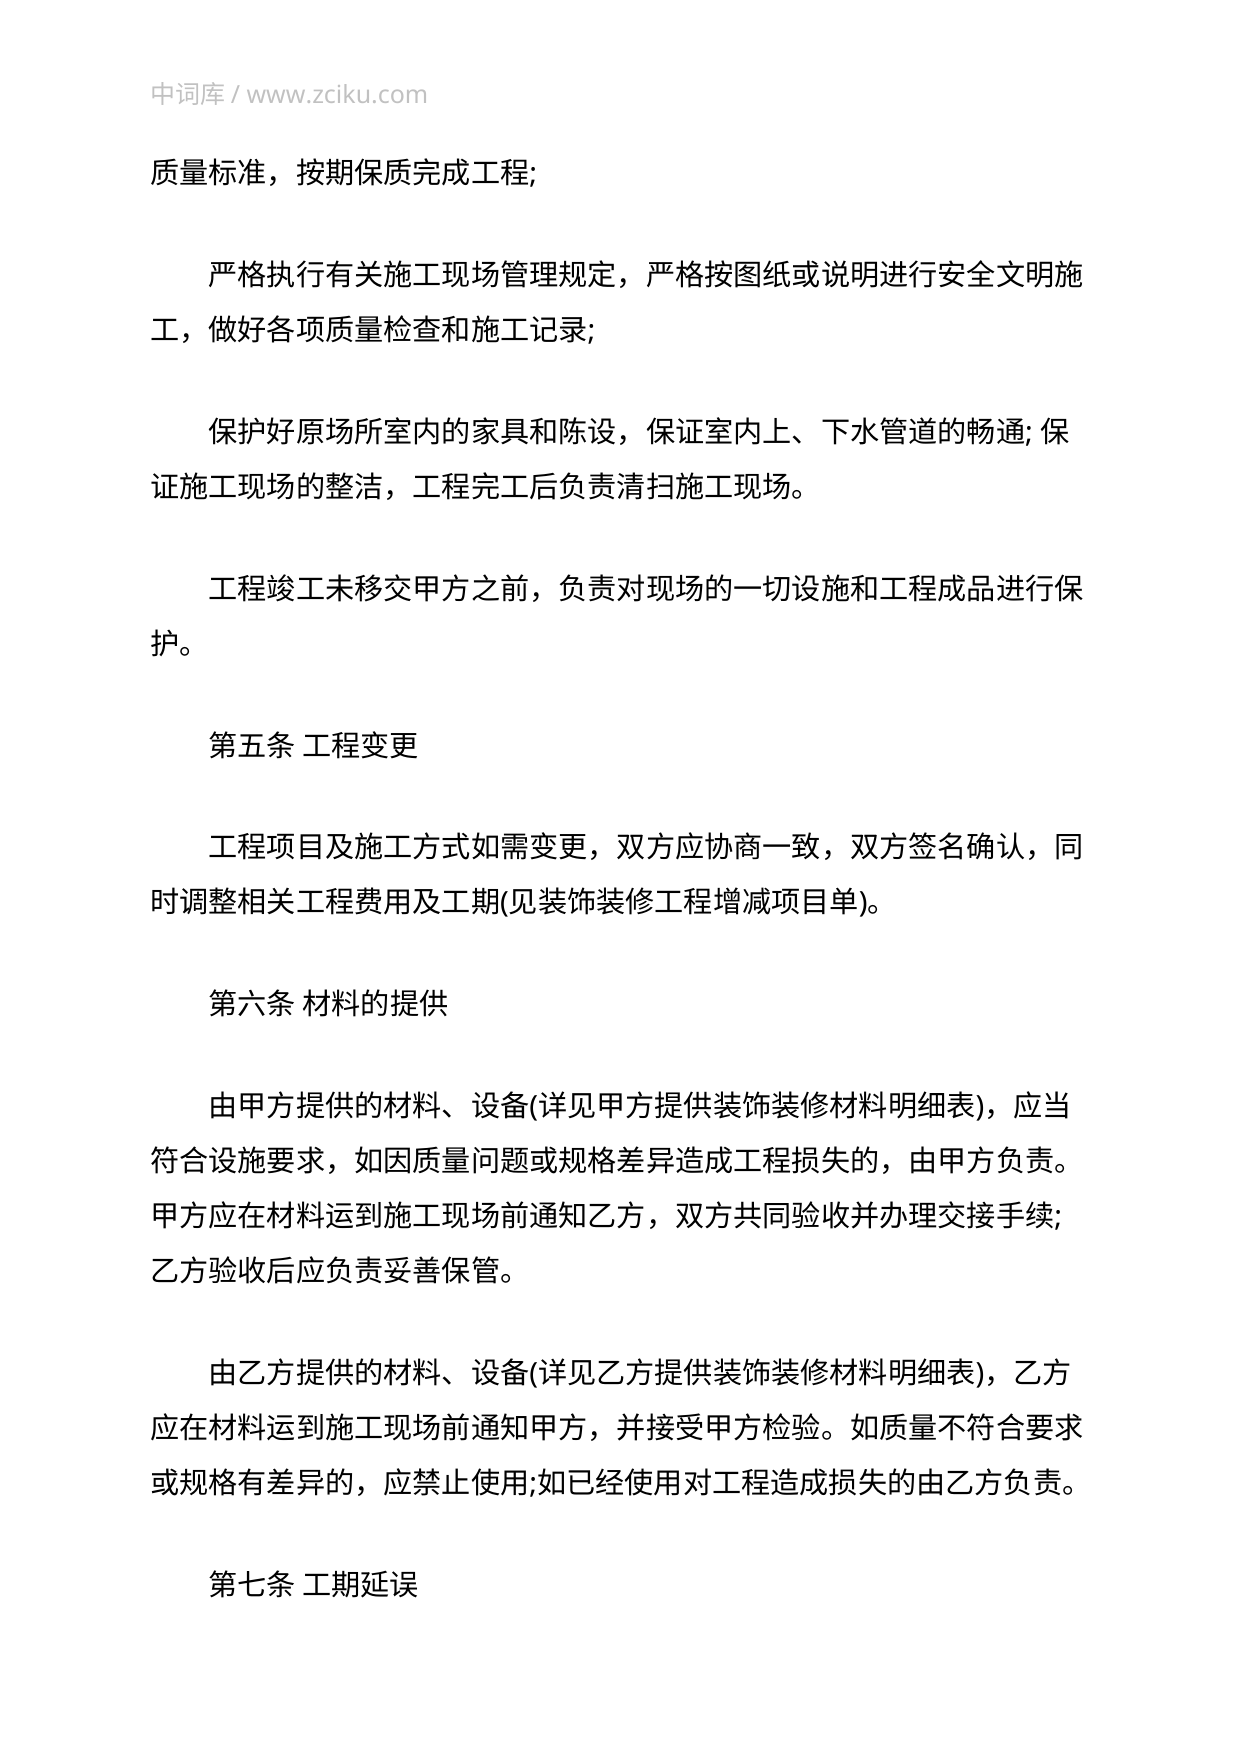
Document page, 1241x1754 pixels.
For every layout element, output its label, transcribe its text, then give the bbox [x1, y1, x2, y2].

text 工程竣工未移交甲方之前，负责对现场的一切设施和工程成品进行保护。 [150, 566, 1090, 663]
text 严格执行有关施工现场管理规定，严格按图纸或说明进行安全文明施工，做好各项质量检查和施工记录; [150, 252, 1090, 349]
text 第五条 工程变更 [150, 722, 1090, 764]
text 工程项目及施工方式如需变更，双方应协商一致，双方签名确认，同时调整相关工程费用及工期(见装饰装修工程增减项目单)。 [150, 824, 1090, 921]
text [150, 150, 1090, 192]
text 第六条 材料的提供 [150, 981, 1090, 1023]
text 第七条 工期延误 [150, 1561, 1090, 1603]
text 保护好原场所室内的家具和陈设，保证室内上、下水管道的畅通; 保证施工现场的整洁，工程完工后负责清扫施工现场。 [150, 409, 1090, 506]
text 由甲方提供的材料、设备(详见甲方提供装饰装修材料明细表)，应当符合设施要求，如因质量问题或规格差异造成工程损失的，由甲方负责。甲方应在材料运到施工现场前通知乙方，双方共同验收并办理交接手续;乙方验收后应负责妥善保管。 [150, 1083, 1090, 1290]
text 由乙方提供的材料、设备(详见乙方提供装饰装修材料明细表)，乙方应在材料运到施工现场前通知甲方，并接受甲方检验。如质量不符合要求或规格有差异的，应禁止使用;如已经使用对工程造成损失的由乙方负责。 [150, 1349, 1090, 1502]
